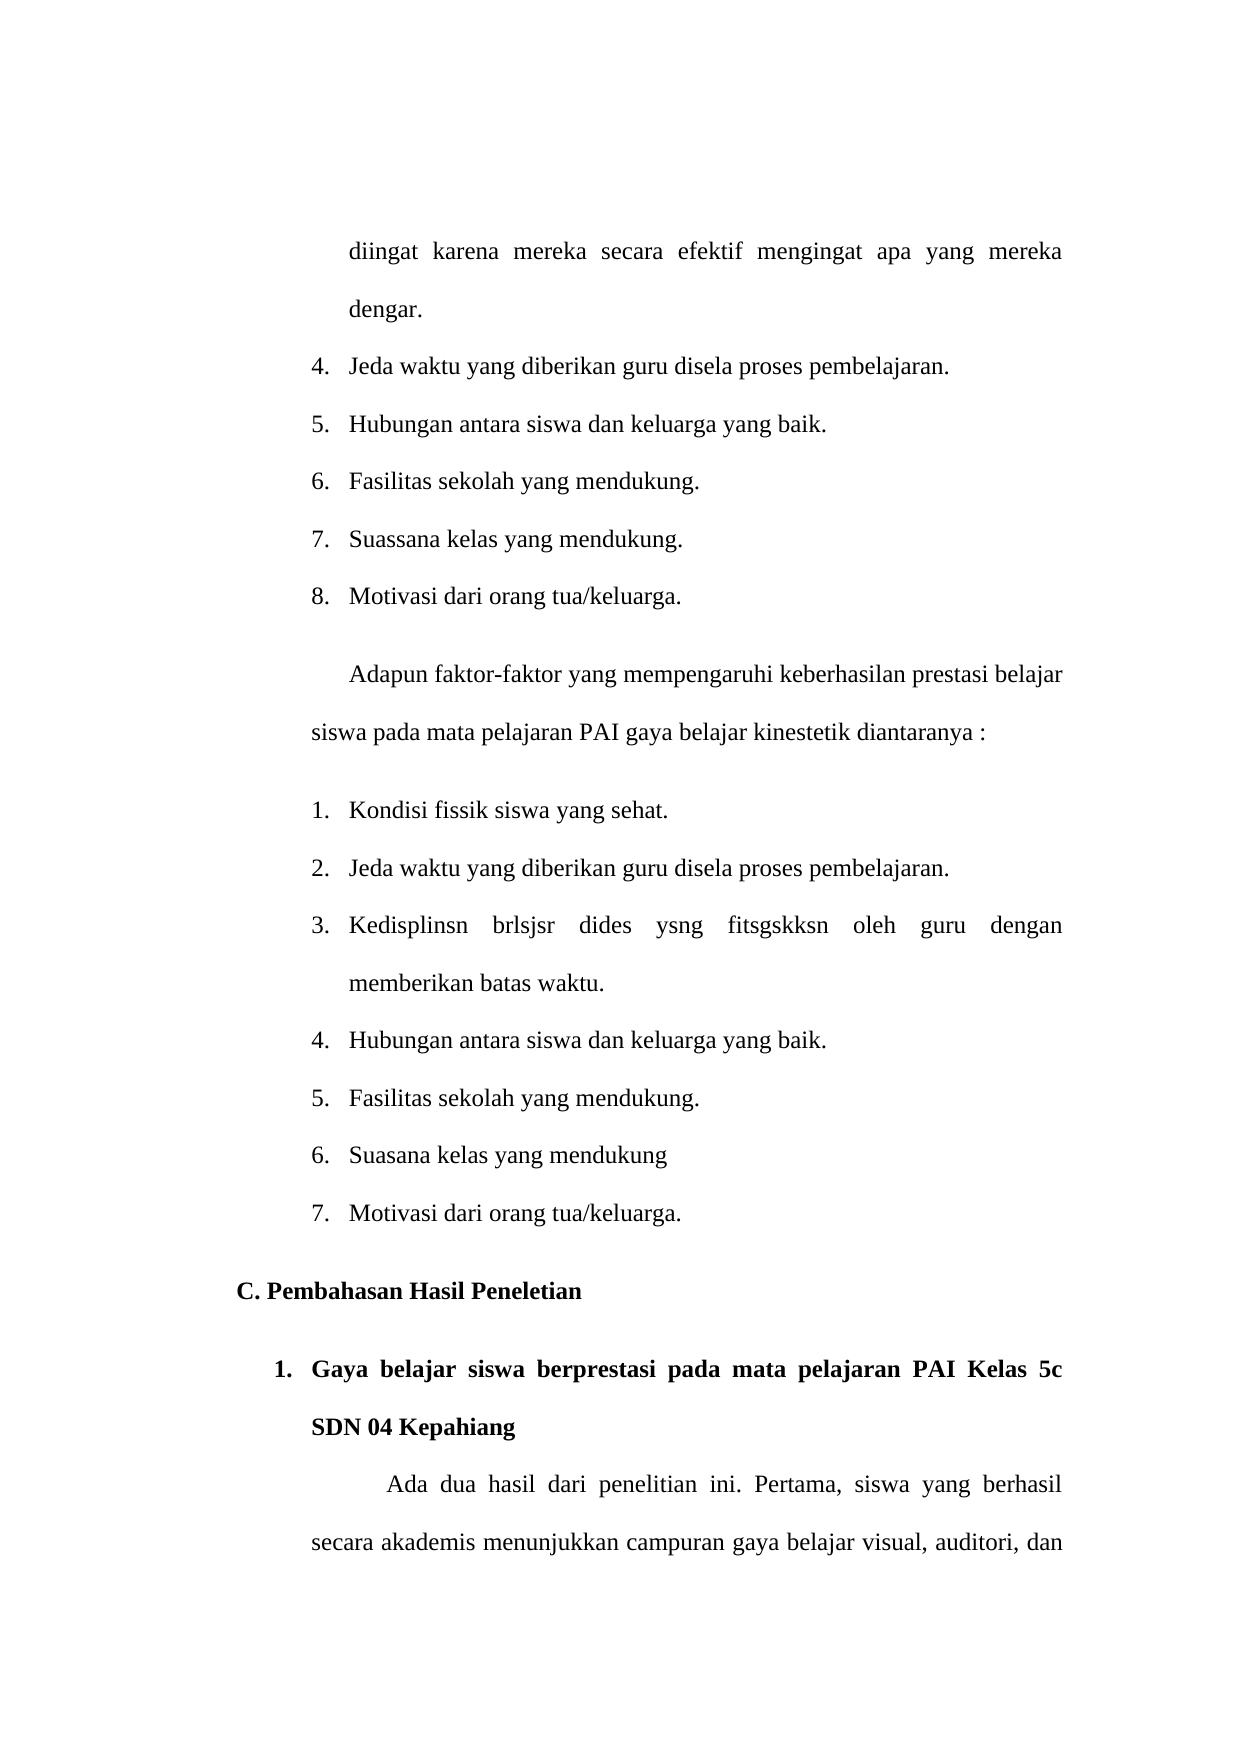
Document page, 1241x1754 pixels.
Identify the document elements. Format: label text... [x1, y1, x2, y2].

list Suassana kelas yang mendukung. [311, 524, 1063, 552]
text C. Pembahasan Hasil Peneletian [236, 1276, 1063, 1305]
list Kondisi fissik siswa yang sehat. [311, 795, 1063, 824]
list Fasilitas sekolah yang mendukung. [311, 466, 1063, 495]
list Hubungan antara siswa dan keluarga yang baik. [311, 409, 1063, 437]
list Motivasi dari orang tua/keluarga. [311, 581, 1063, 610]
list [311, 236, 1063, 322]
list Fasilitas sekolah yang mendukung. [311, 1083, 1063, 1112]
list Hubungan antara siswa dan keluarga yang baik. [311, 1025, 1063, 1054]
text Adapun faktor-faktor yang mempengaruhi keberhasilan prestasi belajar siswa pada mata pelajaran PAI gaya belajar kinestetik diantaranya : [311, 659, 1063, 746]
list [311, 1469, 1063, 1556]
list Suasana kelas yang mendukung [311, 1140, 1063, 1169]
list Jeda waktu yang diberikan guru disela proses pembelajaran. [311, 853, 1063, 882]
list Motivasi dari orang tua/keluarga. [311, 1198, 1063, 1227]
list Gaya belajar siswa berprestasi pada mata pelajaran PAI Kelas 5c SDN 04 Kepahiang [274, 1354, 1063, 1441]
list Kedisplinsn brlsjsr dides ysng fitsgskksn oleh guru dengan memberikan batas waktu. [311, 910, 1063, 997]
list Jeda waktu yang diberikan guru disela proses pembelajaran. [311, 351, 1063, 380]
